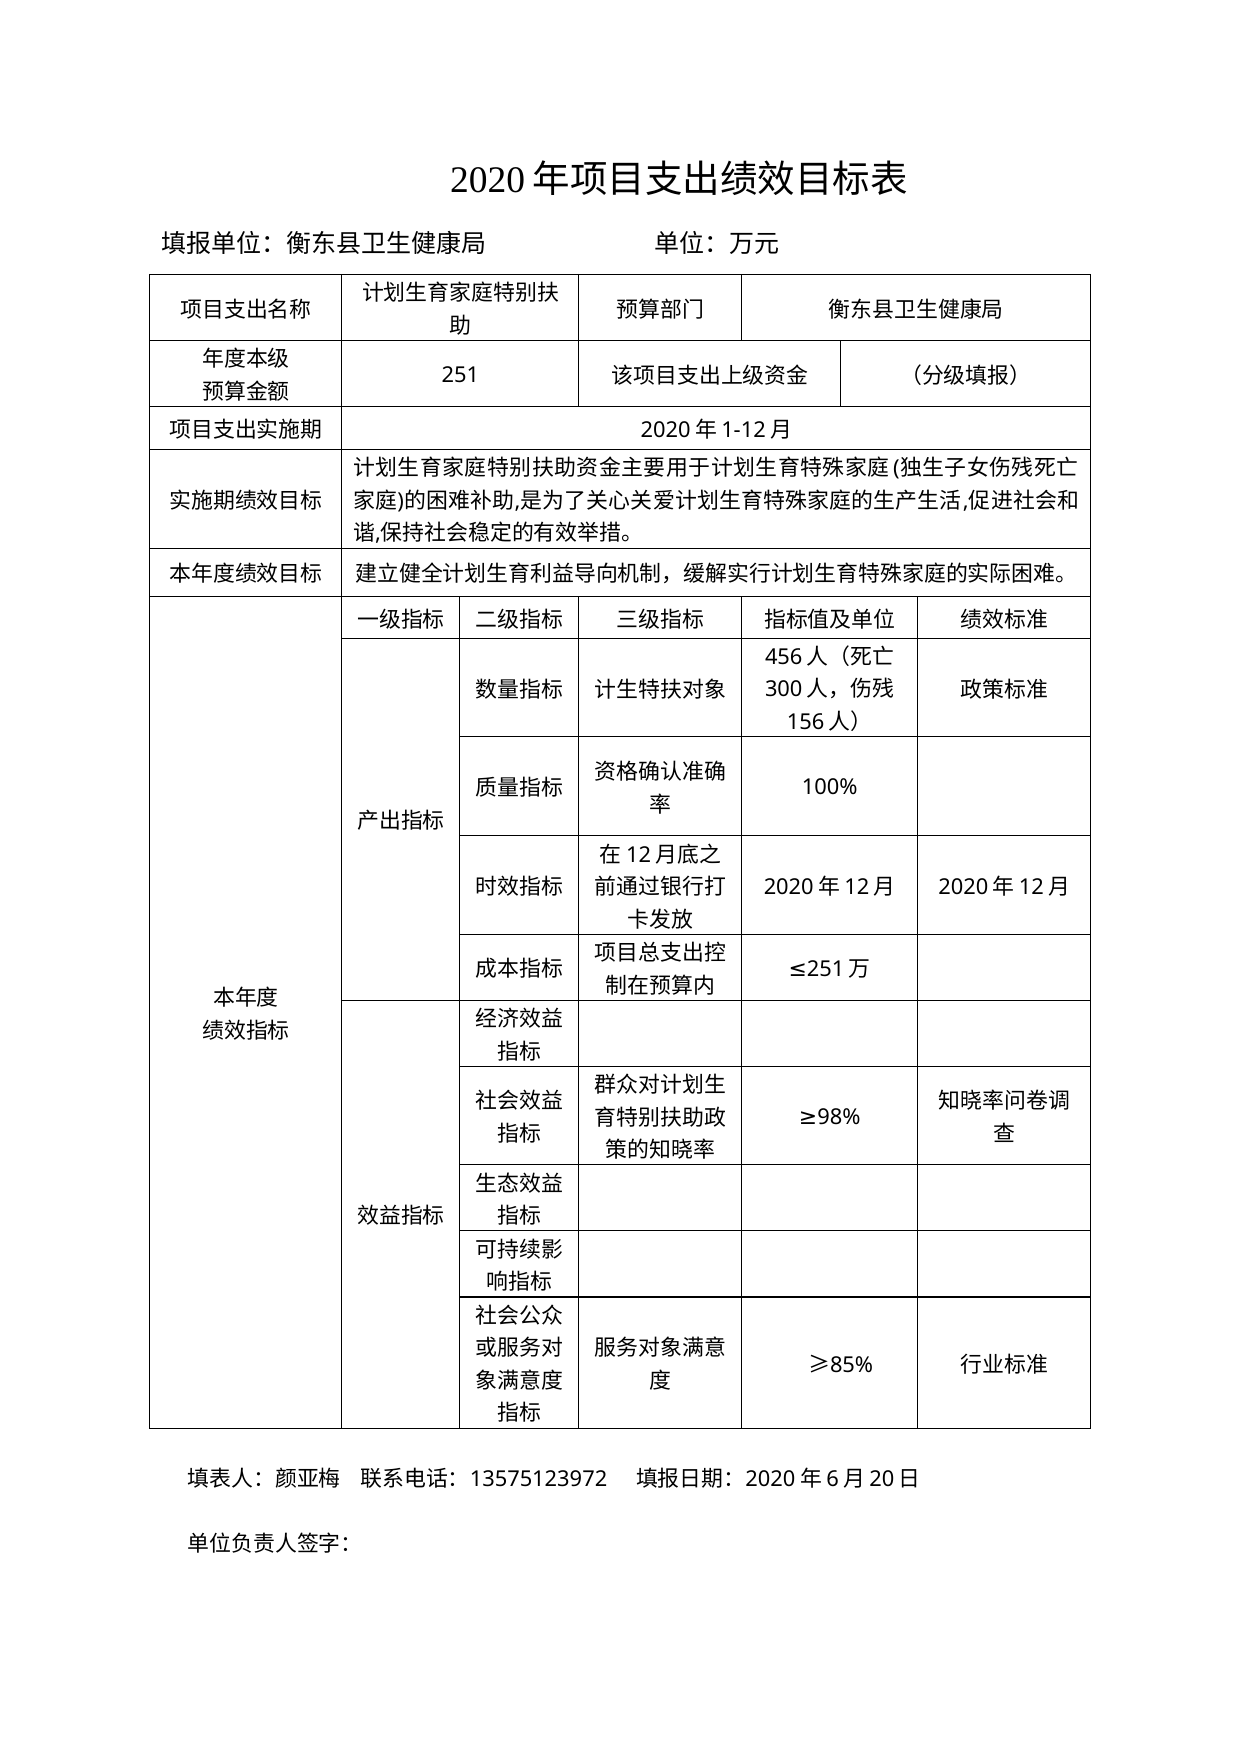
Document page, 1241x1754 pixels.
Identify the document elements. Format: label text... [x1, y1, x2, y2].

table_cell 可持续影响指标 [460, 1231, 578, 1296]
table_cell 在12月底之前通过银行打卡发放 [579, 836, 741, 934]
table_cell [918, 935, 1090, 1000]
table_cell [742, 1231, 917, 1296]
table_cell 项目支出名称 [150, 275, 341, 340]
table_cell 2020年12月 [742, 836, 917, 934]
table_cell 资格确认准确率 [579, 737, 741, 835]
table_cell 数量指标 [460, 639, 578, 736]
table_cell 衡东县卫生健康局 [742, 275, 1090, 340]
table_cell 成本指标 [460, 935, 578, 1000]
table_cell 2020年1-12月 [342, 407, 1090, 449]
table_cell 一级指标 [342, 597, 459, 638]
table_cell 456人（死亡300人，伤残156人） [742, 639, 917, 736]
table_cell 社会公众或服务对象满意度指标 [460, 1298, 578, 1427]
table_cell [579, 1001, 741, 1066]
table_cell [742, 1165, 917, 1230]
table_header 填报单位：衡东县卫生健康局 单位：万元 [150, 209, 1091, 274]
table_cell 100% [742, 737, 917, 835]
table_cell [742, 1001, 917, 1066]
table_cell 项目支出实施期 [150, 407, 341, 449]
table_cell [918, 1165, 1090, 1230]
table_cell 三级指标 [579, 597, 741, 638]
table_cell [579, 1231, 741, 1296]
table_cell 本年度绩效目标 [150, 549, 341, 596]
table_cell 社会效益指标 [460, 1067, 578, 1164]
table_cell 本年度 绩效指标 [150, 597, 341, 1427]
table_cell 建立健全计划生育利益导向机制，缓解实行计划生育特殊家庭的实际困难。 [342, 549, 1090, 596]
table_cell ≥85% [742, 1298, 917, 1427]
table_cell 该项目支出上级资金 [579, 341, 840, 406]
table_cell [918, 737, 1090, 835]
table_cell 产出指标 [342, 639, 459, 1000]
table_cell 质量指标 [460, 737, 578, 835]
table_cell 计划生育家庭特别扶助资金主要用于计划生育特殊家庭(独生子女伤残死亡家庭)的困难补助,是为了关心关爱计划生育特殊家庭的生产生活,促进社会和谐,保持社会稳定的有效举措。 [342, 450, 1090, 547]
table_cell 行业标准 [918, 1298, 1090, 1427]
table_cell 计生特扶对象 [579, 639, 741, 736]
table_cell [918, 1001, 1090, 1066]
table_cell （分级填报） [841, 341, 1090, 406]
table_cell 项目总支出控制在预算内 [579, 935, 741, 1000]
table_cell 实施期绩效目标 [150, 450, 341, 547]
table_cell 绩效标准 [918, 597, 1090, 638]
table_cell [918, 1231, 1090, 1296]
table_cell 指标值及单位 [742, 597, 917, 638]
table_cell ≤251万 [742, 935, 917, 1000]
table_cell 群众对计划生育特别扶助政策的知晓率 [579, 1067, 741, 1164]
table_cell 时效指标 [460, 836, 578, 934]
table_cell 二级指标 [460, 597, 578, 638]
table_cell [579, 1165, 741, 1230]
table_cell 政策标准 [918, 639, 1090, 736]
table_cell 年度本级 预算金额 [150, 341, 341, 406]
table_cell 效益指标 [342, 1001, 459, 1427]
table_cell 251 [342, 341, 578, 406]
table_cell 经济效益指标 [460, 1001, 578, 1066]
table_cell 服务对象满意度 [579, 1298, 741, 1427]
table_cell 生态效益指标 [460, 1165, 578, 1230]
table_cell 预算部门 [579, 275, 741, 340]
table_cell ≥98% [742, 1067, 917, 1164]
table_cell 2020年12月 [918, 836, 1090, 934]
text 2020年项目支出绩效目标表 [187, 144, 1053, 209]
text 填表人：颜亚梅 联系电话：13575123972 填报日期：2020年6月20日 [187, 1461, 1053, 1493]
table_cell 知晓率问卷调查 [918, 1067, 1090, 1164]
table_cell 计划生育家庭特别扶助 [342, 275, 578, 340]
text 单位负责人签字： [187, 1526, 1053, 1558]
